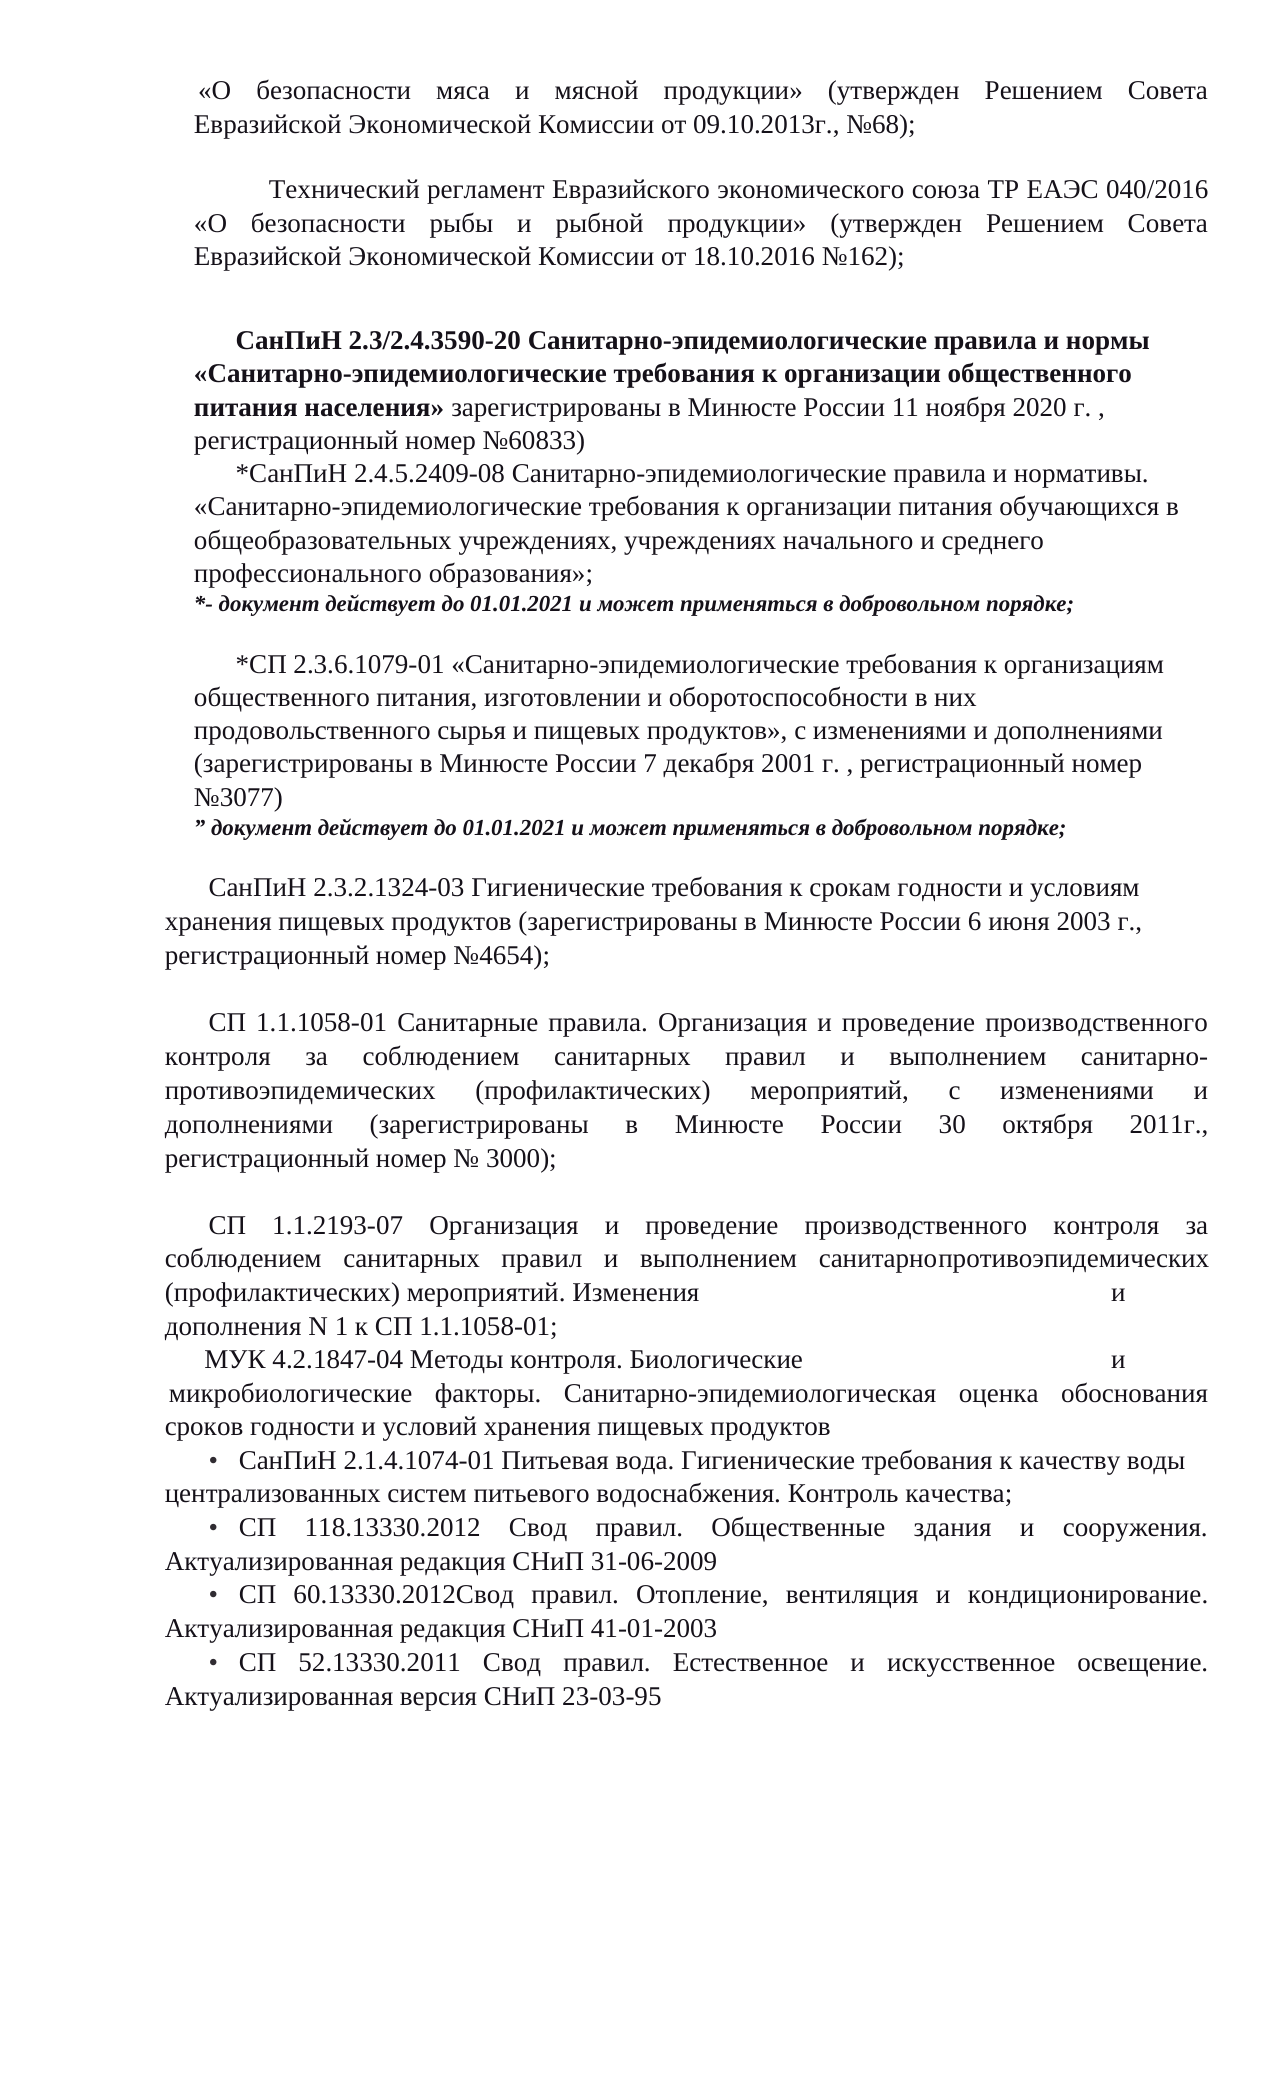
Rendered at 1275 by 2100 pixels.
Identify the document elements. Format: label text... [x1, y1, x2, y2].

list СП 118.13330.2012 Свод правил. Общественные здания и сооружения. Актуализированная редакция СНиП 31-06-2009 [164, 1511, 1209, 1576]
text СанПиН 2.3.2.1324-03 Гигиенические требования к срокам годности и условиям хранения пищевых продуктов (зарегистрированы в Минюсте России 6 июня 2003 г., регистрационный номер №4654); [164, 872, 1209, 970]
text СанПиН 2.3/2.4.3590-20 Санитарно-эпидемиологические правила и нормы «Санитарно-эпидемиологические требования к организации общественного питания населения» зарегистрированы в Минюсте России 11 ноября 2020 г. , регистрационный номер №60833) [194, 324, 1209, 455]
list СП 60.13330.2012Свод правил. Отопление, вентиляция и кондиционирование. Актуализированная редакция СНиП 41-01-2003 [164, 1579, 1209, 1643]
text *СанПиН 2.4.5.2409-08 Санитарно-эпидемиологические правила и нормативы. «Санитарно-эпидемиологические требования к организации питания обучающихся в общеобразовательных учреждениях, учреждениях начального и среднего профессионального образования»; [194, 457, 1209, 588]
text ” документ действует до 01.01.2021 и может применяться в добровольном порядке; [104, 814, 1209, 840]
list СанПиН 2.1.4.1074-01 Питьевая вода. Гигиенические требования к качеству воды централизованных систем питьевого водоснабжения. Контроль качества; [164, 1444, 1209, 1508]
list СП 52.13330.2011 Свод правил. Естественное и искусственное освещение. Актуализированная версия СНиП 23-03-95 [164, 1646, 1209, 1711]
text *СП 2.3.6.1079-01 «Санитарно-эпидемиологические требования к организациям общественного питания, изготовлении и оборотоспособности в них продовольственного сырья и пищевых продуктов», с изменениями и дополнениями (зарегистрированы в Минюсте России 7 декабря 2001 г. , регистрационный номер №3077) [194, 648, 1209, 812]
text СП 1.1.2193-07 Организация и проведение производственного контроля за соблюдением санитарных правил и выполнением санитарнопротивоэпидемических (профилактических) мероприятий. Изменения и [164, 1209, 1209, 1307]
text МУК 4.2.1847-04 Методы контроля. Биологические и [104, 1343, 1209, 1374]
text *- документ действует до 01.01.2021 и может применяться в добровольном порядке; [104, 590, 1209, 617]
text Технический регламент Евразийского экономического союза ТР ЕАЭС 040/2016 «О безопасности рыбы и рыбной продукции» (утвержден Решением Совета Евразийской Экономической Комиссии от 18.10.2016 №162); [194, 173, 1209, 272]
text микробиологические факторы. Санитарно-эпидемиологическая оценка обоснования сроков годности и условий хранения пищевых продуктов [164, 1377, 1209, 1441]
text «О безопасности мяса и мясной продукции» (утвержден Решением Совета Евразийской Экономической Комиссии от 09.10.2013г., №68); [194, 74, 1209, 139]
text СП 1.1.1058-01 Санитарные правила. Организация и проведение производственного контроля за соблюдением санитарных правил и выполнением санитарно-противоэпидемических (профилактических) мероприятий, с изменениями и дополнениями (зарегистрированы в Минюсте России 30 октября 2011г., регистрационный номер № 3000); [164, 1006, 1209, 1173]
text дополнения N 1 к СП 1.1.1058-01; [104, 1310, 1209, 1341]
